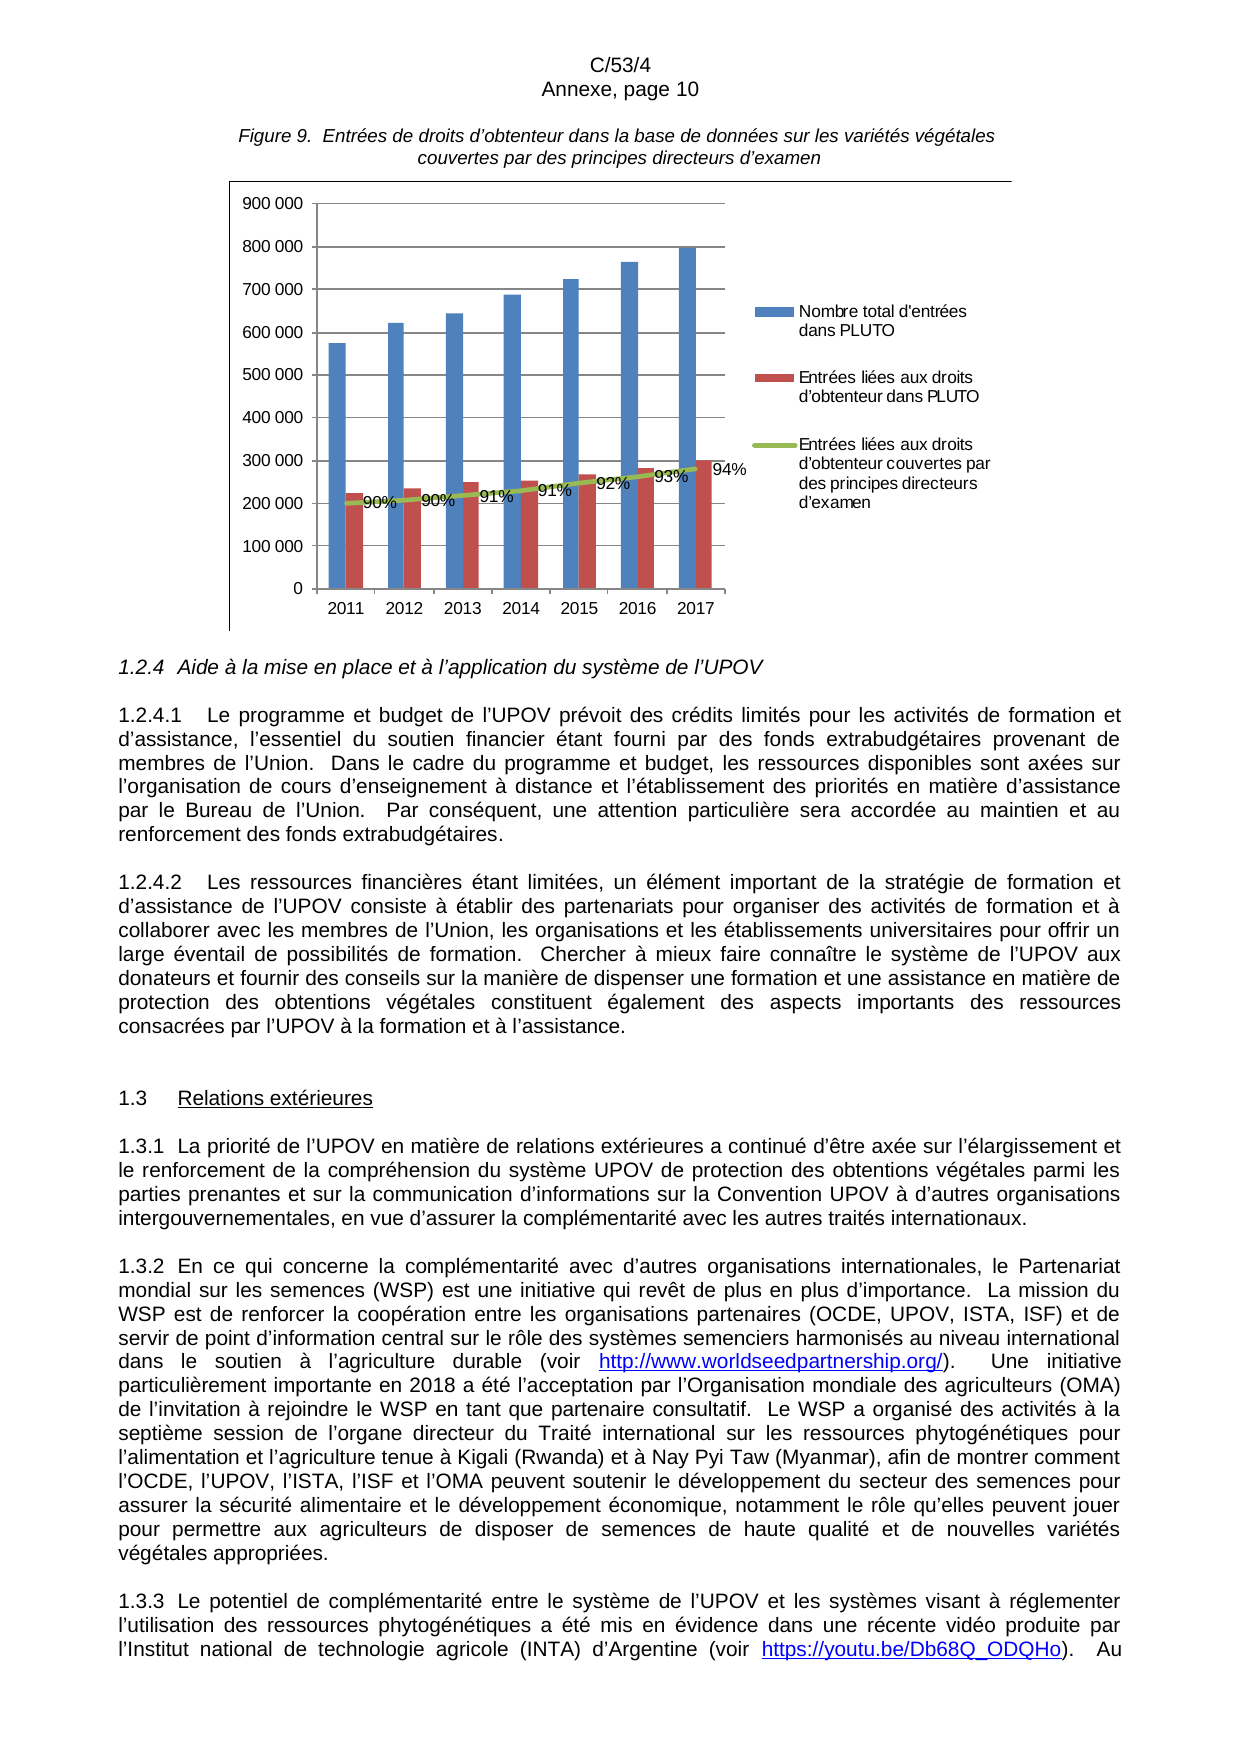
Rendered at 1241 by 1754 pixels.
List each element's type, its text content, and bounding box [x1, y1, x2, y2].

text 1.2.4 Aide à la mise en place et à l’application du système de l’UPOV [118, 654, 1122, 678]
text 1.2.4.2 Les ressources financières étant limitées, un élément important de la stratégie de formation et d’assistance de l’UPOV consiste à établir des partenariats pour organiser des activités de formation et à collaborer avec les membres de l’Union, les organisations et les établissements universitaires pour offrir un large éventail de possibilités de formation. Chercher à mieux faire connaître le système de l’UPOV aux donateurs et fournir des conseils sur la manière de dispenser une formation et une assistance en matière de protection des obtentions végétales constituent également des aspects importants des ressources consacrées par l’UPOV à la formation et à l’assistance. [118, 870, 1122, 1038]
text 1.2.4.1 Le programme et budget de l’UPOV prévoit des crédits limités pour les activités de formation et d’assistance, l’essentiel du soutien financier étant fourni par des fonds extrabudgétaires provenant de membres de l’Union. Dans le cadre du programme et budget, les ressources disponibles sont axées sur l’organisation de cours d’enseignement à distance et l’établissement des priorités en matière d’assistance par le Bureau de l’Union. Par conséquent, une attention particulière sera accordée au maintien et au renforcement des fonds extrabudgétaires. [118, 702, 1122, 846]
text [118, 1589, 1122, 1661]
text 1.3.2 En ce qui concerne la complémentarité avec d’autres organisations internationales, le Partenariat mondial sur les semences (WSP) est une initiative qui revêt de plus en plus d’importance. La mission du WSP est de renforcer la coopération entre les organisations partenaires (OCDE, UPOV, ISTA, ISF) et de servir de point d’information central sur le rôle des systèmes semenciers harmonisés au niveau international dans le soutien à l’agriculture durable (voir http://www.worldseedpartnership.org/). Une initiative particulièrement importante en 2018 a été l’acceptation par l’Organisation mondiale des agriculteurs (OMA) de l’invitation à rejoindre le WSP en tant que partenaire consultatif. Le WSP a organisé des activités à la septième session de l’organe directeur du Traité international sur les ressources phytogénétiques pour l’alimentation et l’agriculture tenue à Kigali (Rwanda) et à Nay Pyi Taw (Myanmar), afin de montrer comment l’OCDE, l’UPOV, l’ISTA, l’ISF et l’OMA peuvent soutenir le développement du secteur des semences pour assurer la sécurité alimentaire et le développement économique, notamment le rôle qu’elles peuvent jouer pour permettre aux agriculteurs de disposer de semences de haute qualité et de nouvelles variétés végétales appropriées. [118, 1253, 1122, 1565]
text 1.3.1 La priorité de l’UPOV en matière de relations extérieures a continué d’être axée sur l’élargissement et le renforcement de la compréhension du système UPOV de protection des obtentions végétales parmi les parties prenantes et sur la communication d’informations sur la Convention UPOV à d’autres organisations intergouvernementales, en vue d’assurer la complémentarité avec les autres traités internationaux. [118, 1134, 1122, 1229]
text Figure 9. Entrées de droits d’obtenteur dans la base de données sur les variétés végétales couvertes par des principes directeurs d’examen [118, 125, 1122, 168]
subtitle 1.3 Relations extérieures [118, 1086, 1122, 1110]
